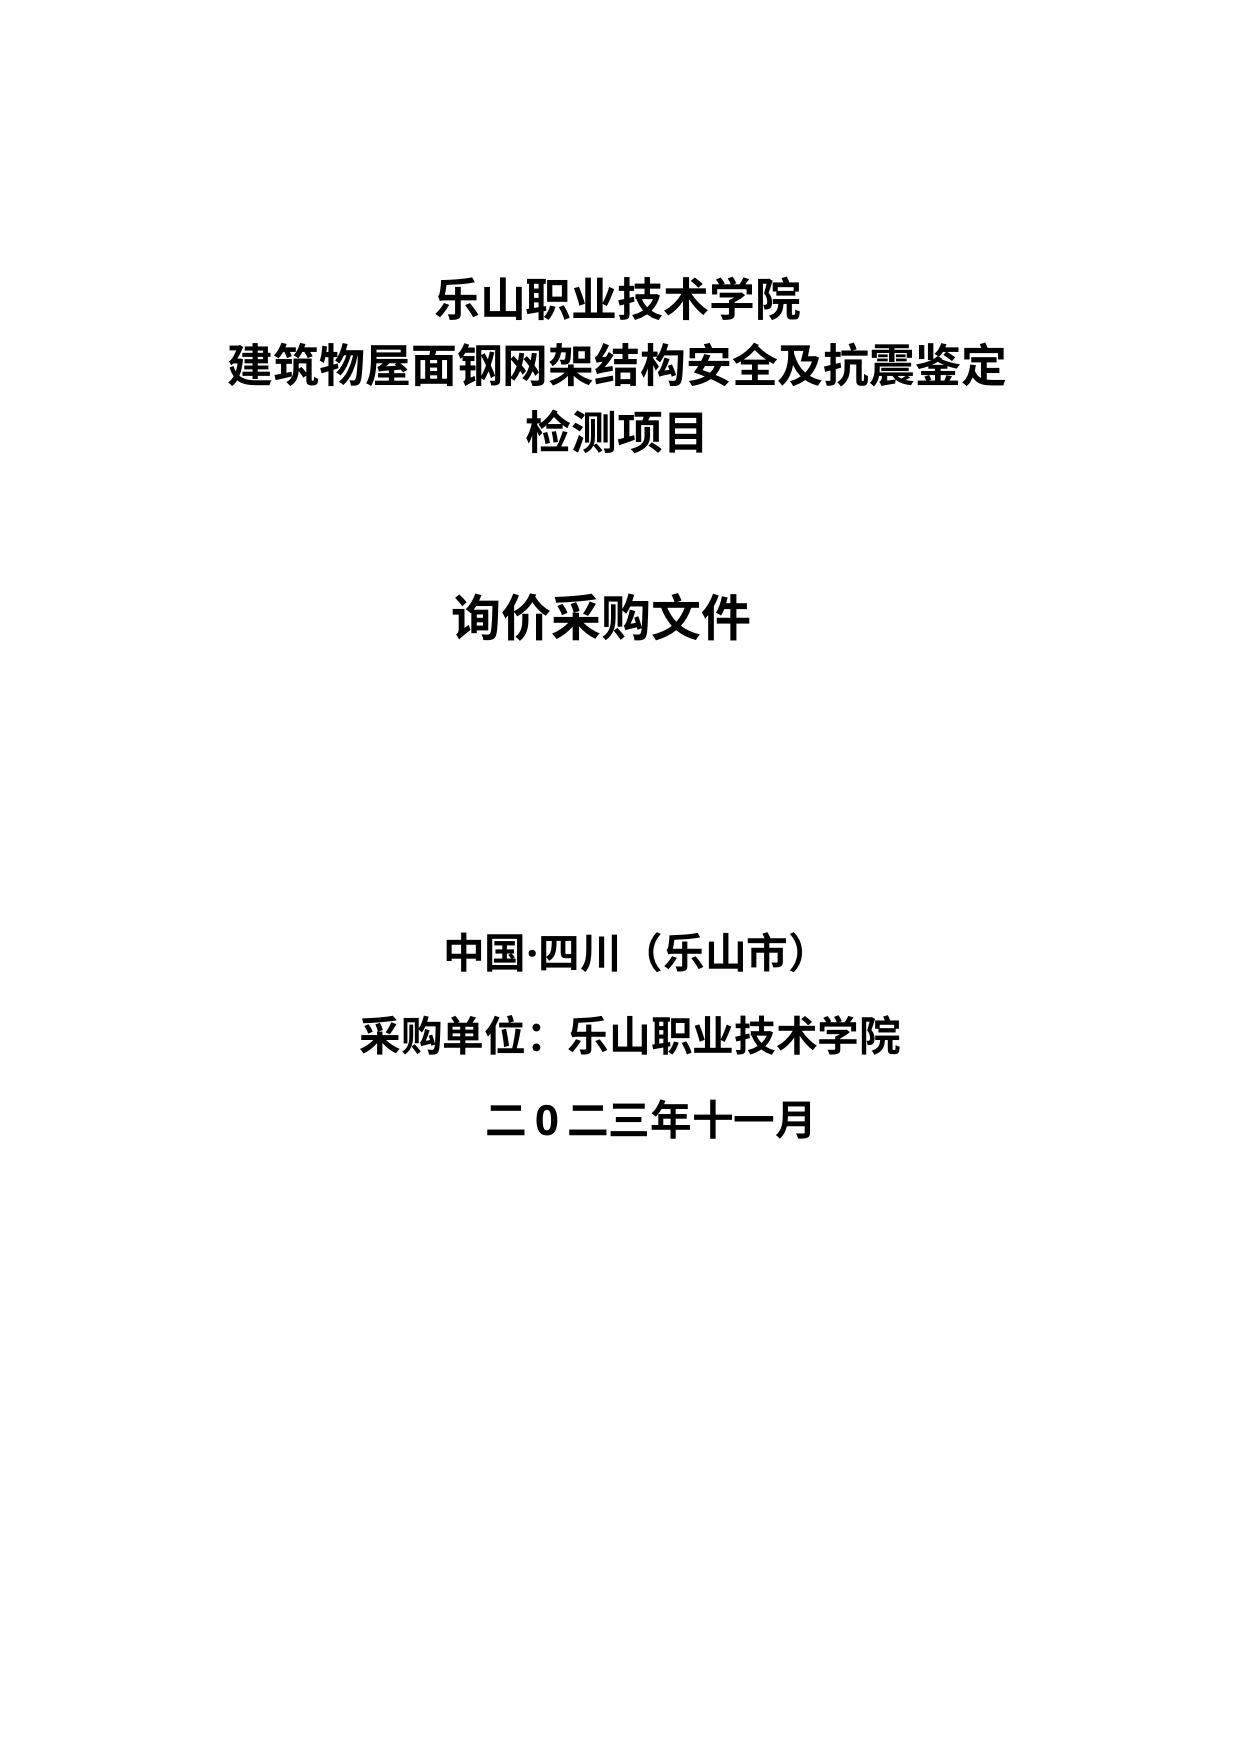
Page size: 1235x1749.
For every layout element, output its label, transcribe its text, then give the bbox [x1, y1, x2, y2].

text 询价采购文件 [150, 570, 1084, 653]
text 采购单位：乐山职业技术学院 [150, 985, 1084, 1068]
text 二0二三年十一月 [150, 1068, 1084, 1152]
text 检测项目 [150, 396, 1084, 462]
text 乐山职业技术学院 [150, 263, 1084, 330]
text 中国·四川（乐山市） [150, 902, 1084, 985]
text 建筑物屋面钢网架结构安全及抗震鉴定 [150, 330, 1084, 396]
